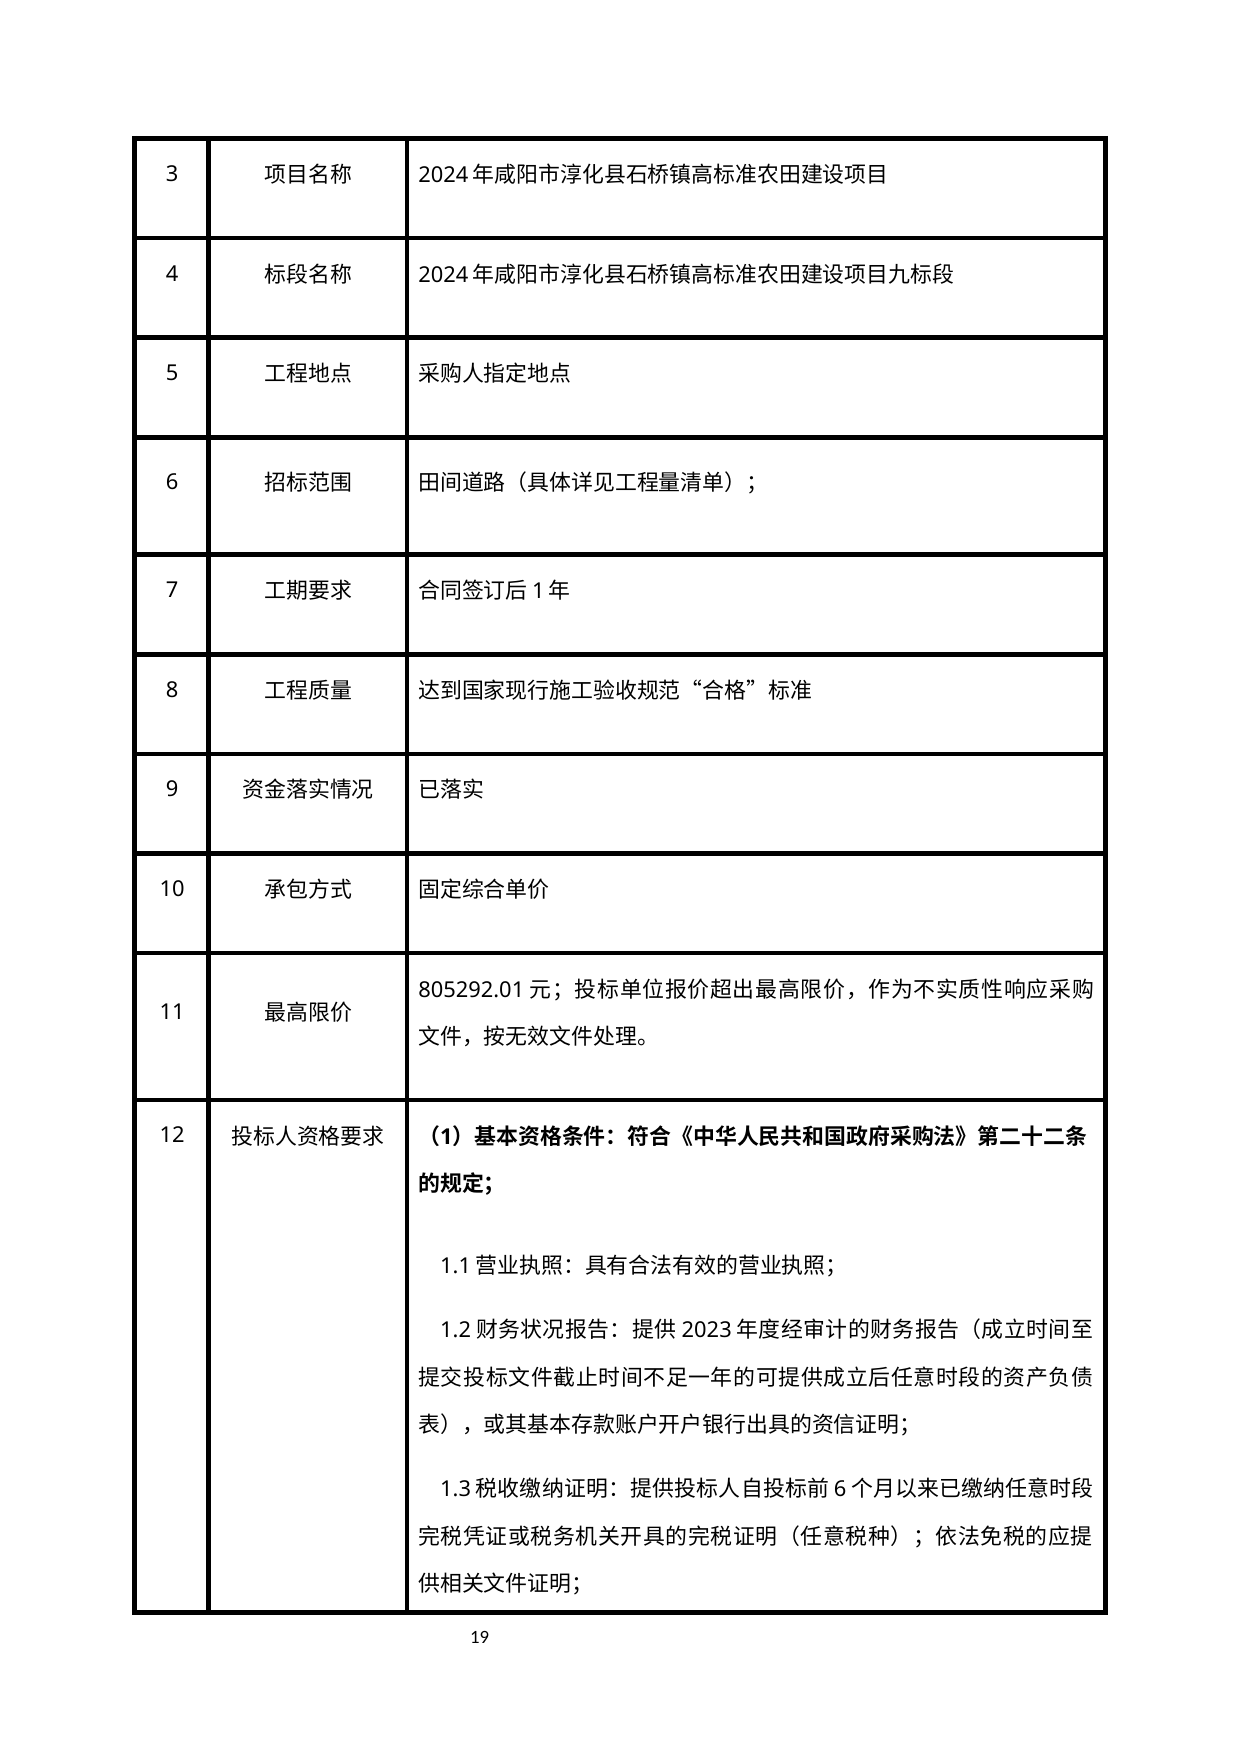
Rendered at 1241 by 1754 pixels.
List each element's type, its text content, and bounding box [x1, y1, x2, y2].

table_cell 工程地点 [211, 340, 405, 435]
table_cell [409, 1102, 1103, 1610]
table_cell 10 [137, 856, 206, 951]
table_cell 标段名称 [211, 240, 405, 335]
table_cell 2024年咸阳市淳化县石桥镇高标准农田建设项目九标段 [409, 240, 1103, 335]
table_cell 12 [137, 1102, 206, 1610]
table_cell 5 [137, 340, 206, 435]
table_cell 2024年咸阳市淳化县石桥镇高标准农田建设项目 [409, 141, 1103, 236]
table_cell 招标范围 [211, 440, 405, 552]
table_cell 采购人指定地点 [409, 340, 1103, 435]
table_cell 工程质量 [211, 657, 405, 751]
table_cell 田间道路（具体详见工程量清单）； [409, 440, 1103, 552]
table_cell 3 [137, 141, 206, 236]
table_cell 合同签订后1年 [409, 557, 1103, 652]
table_cell 投标人资格要求 [211, 1102, 405, 1610]
table_cell 达到国家现行施工验收规范“合格”标准 [409, 657, 1103, 751]
table_cell 工期要求 [211, 557, 405, 652]
table_cell 805292.01元；投标单位报价超出最高限价，作为不实质性响应采购文件，按无效文件处理。 [409, 955, 1103, 1098]
table_cell 项目名称 [211, 141, 405, 236]
table_cell 4 [137, 240, 206, 335]
table_cell 资金落实情况 [211, 756, 405, 851]
table_cell 7 [137, 557, 206, 652]
table_cell 已落实 [409, 756, 1103, 851]
table_cell 8 [137, 657, 206, 751]
table_cell 9 [137, 756, 206, 851]
table_cell 11 [137, 955, 206, 1098]
table_cell 承包方式 [211, 856, 405, 951]
table_cell 最高限价 [211, 955, 405, 1098]
table_cell 6 [137, 440, 206, 552]
table_cell 固定综合单价 [409, 856, 1103, 951]
